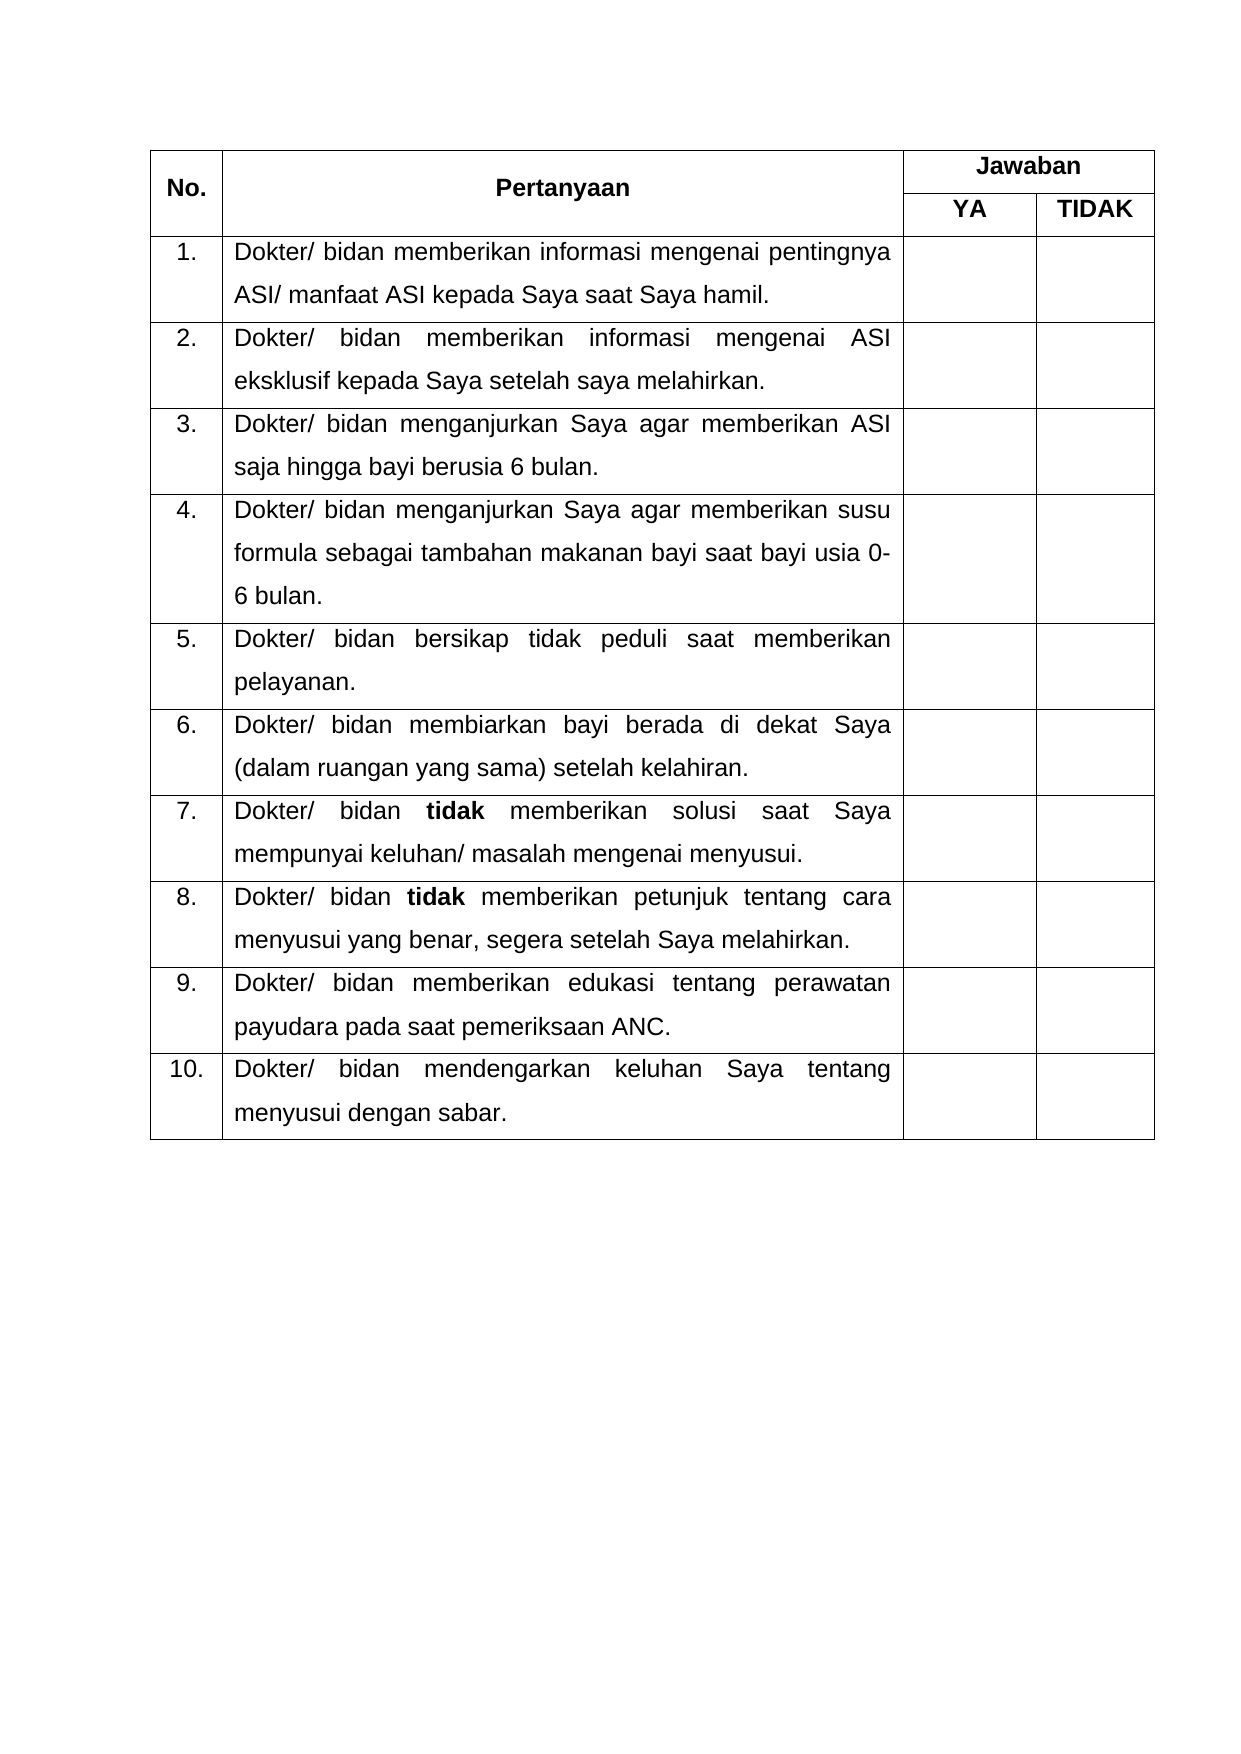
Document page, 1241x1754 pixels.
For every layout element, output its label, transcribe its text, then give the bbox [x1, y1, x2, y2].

table_cell 1. [151, 237, 222, 322]
table_cell [1037, 323, 1154, 408]
table_cell [904, 624, 1036, 709]
table_cell 3. [151, 409, 222, 494]
table_cell [1037, 624, 1154, 709]
table_cell [904, 495, 1036, 623]
table_cell [904, 882, 1036, 967]
table_cell [1037, 1054, 1154, 1139]
table_cell 4. [151, 495, 222, 623]
table_cell [1037, 710, 1154, 795]
table_cell 2. [151, 323, 222, 408]
table_cell [904, 710, 1036, 795]
table_cell Dokter/ bidan bersikap tidak peduli saat memberikan pelayanan. [223, 624, 903, 709]
table_cell 9. [151, 968, 222, 1053]
table_cell Dokter/ bidan menganjurkan Saya agar memberikan ASI saja hingga bayi berusia 6 bulan. [223, 409, 903, 494]
table_cell Dokter/ bidan menganjurkan Saya agar memberikan susu formula sebagai tambahan makanan bayi saat bayi usia 0-6 bulan. [223, 495, 903, 623]
table_cell [904, 968, 1036, 1053]
table_cell 6. [151, 710, 222, 795]
table_cell Dokter/ bidan memberikan edukasi tentang perawatan payudara pada saat pemeriksaan ANC. [223, 968, 903, 1053]
table_cell [1037, 796, 1154, 881]
table_cell [904, 237, 1036, 322]
table_cell [1037, 409, 1154, 494]
table_cell YA [904, 194, 1036, 236]
table_header No. [151, 151, 222, 236]
table_cell 8. [151, 882, 222, 967]
table_cell [904, 796, 1036, 881]
table_cell 5. [151, 624, 222, 709]
table_cell [1037, 237, 1154, 322]
table_cell [904, 409, 1036, 494]
table_cell TIDAK [1037, 194, 1154, 236]
table_cell Dokter/ bidan memberikan informasi mengenai pentingnya ASI/ manfaat ASI kepada Saya saat Saya hamil. [223, 237, 903, 322]
table_cell Dokter/ bidan tidak memberikan petunjuk tentang cara menyusui yang benar, segera setelah Saya melahirkan. [223, 882, 903, 967]
table_header Pertanyaan [223, 151, 903, 236]
table_header Jawaban [904, 151, 1154, 193]
table_cell [1037, 968, 1154, 1053]
table_cell Dokter/ bidan tidak memberikan solusi saat Saya mempunyai keluhan/ masalah mengenai menyusui. [223, 796, 903, 881]
table_cell 10. [151, 1054, 222, 1139]
table_cell [1037, 495, 1154, 623]
table_cell Dokter/ bidan mendengarkan keluhan Saya tentang menyusui dengan sabar. [223, 1054, 903, 1139]
table_cell [904, 323, 1036, 408]
table_cell Dokter/ bidan memberikan informasi mengenai ASI eksklusif kepada Saya setelah saya melahirkan. [223, 323, 903, 408]
table_cell [904, 1054, 1036, 1139]
table_cell 7. [151, 796, 222, 881]
table_cell Dokter/ bidan membiarkan bayi berada di dekat Saya (dalam ruangan yang sama) setelah kelahiran. [223, 710, 903, 795]
table_cell [1037, 882, 1154, 967]
